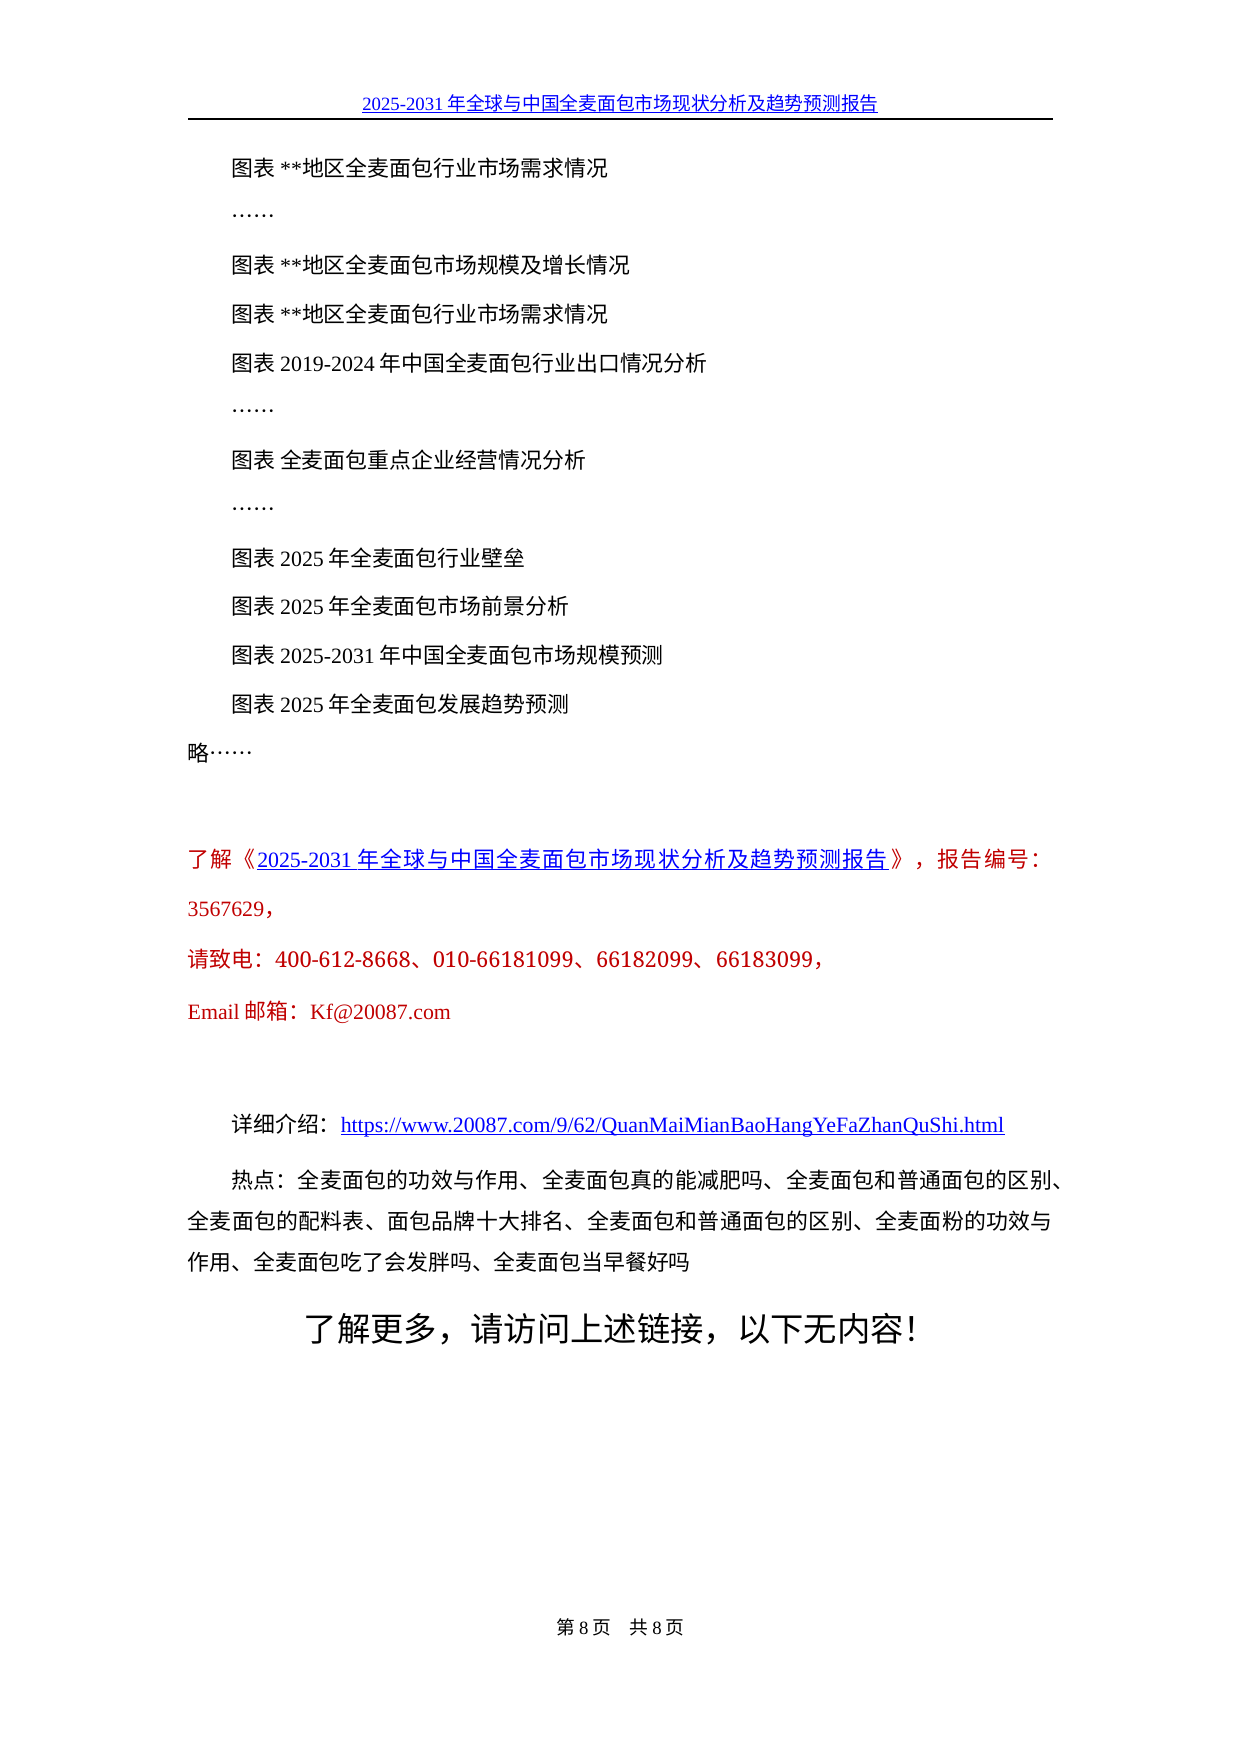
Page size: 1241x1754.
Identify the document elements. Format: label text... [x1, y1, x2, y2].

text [187, 150, 1053, 768]
text 了解《2025-2031年全球与中国全麦面包市场现状分析及趋势预测报告》，报告编号：3567629， [187, 842, 1053, 923]
text 请致电：400-612-8668、010-66181099、66182099、66183099， [187, 942, 1053, 974]
text Email邮箱：Kf@20087.com [187, 993, 1053, 1026]
text 热点：全麦面包的功效与作用、全麦面包真的能减肥吗、全麦面包和普通面包的区别、全麦面包的配料表、面包品牌十大排名、全麦面包和普通面包的区别、全麦面粉的功效与作用、全麦面包吃了会发胖吗、全麦面包当早餐好吗 [187, 1163, 1053, 1277]
text 详细介绍：https://www.20087.com/9/62/QuanMaiMianBaoHangYeFaZhanQuShi.html [187, 1106, 1053, 1139]
title 了解更多，请访问上述链接，以下无内容！ [187, 1294, 1053, 1359]
